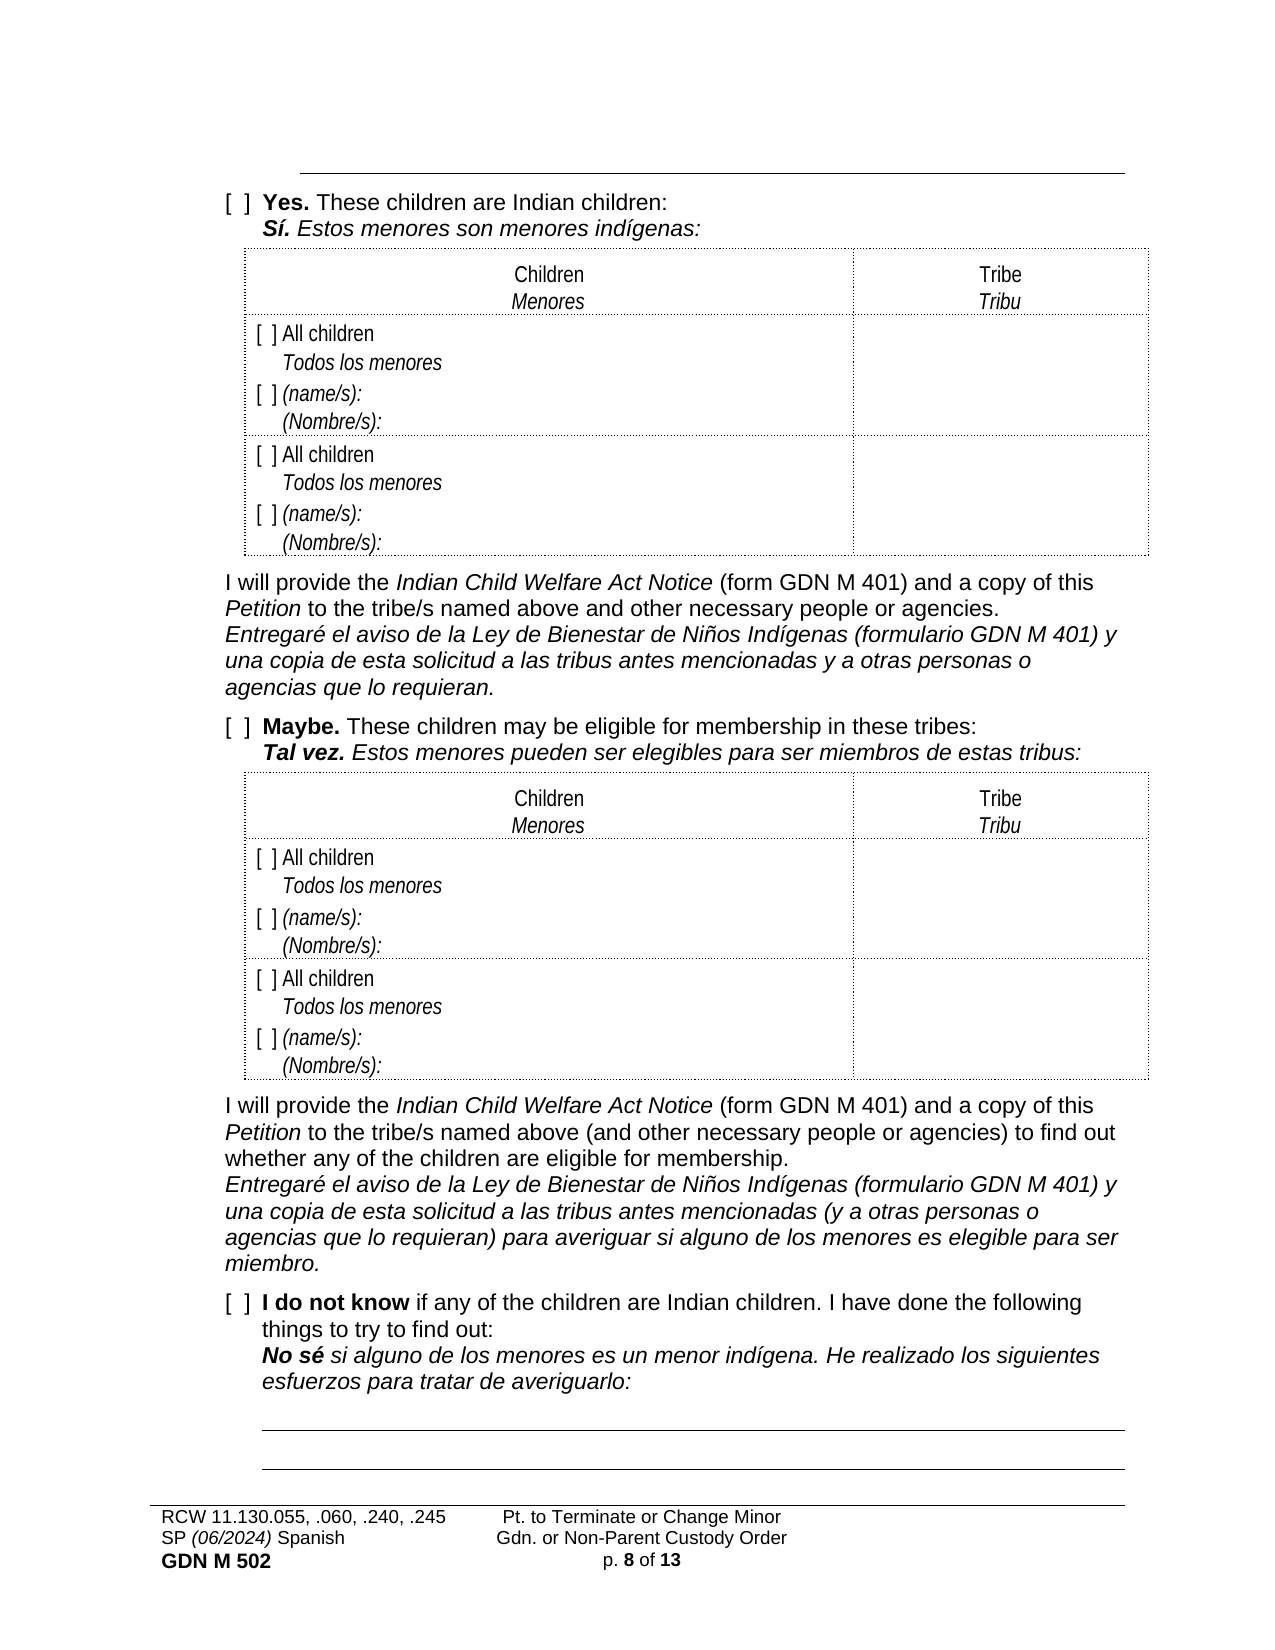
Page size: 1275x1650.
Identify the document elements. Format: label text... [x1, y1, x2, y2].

table_cell [ ] All children Todos los menores [ ] (name/s): (Nombre/s): [245, 435, 853, 555]
table_header Children Menores [245, 772, 853, 838]
table_cell [853, 435, 1148, 555]
text I will provide the Indian Child Welfare Act Notice (form GDN M 401) and a copy of this Petition to the tribe/s named above (and other necessary people or agencies) to find out whether any of the children are eligible for membership. [225, 1092, 1125, 1171]
table_header Tribe Tribu [853, 248, 1148, 314]
table_cell [ ] All children Todos los menores [ ] (name/s): (Nombre/s): [245, 314, 853, 434]
text [ ] I do not know if any of the children are Indian children. I have done the following things to try to find out: [225, 1289, 1125, 1342]
table_cell [ ] All children Todos los menores [ ] (name/s): (Nombre/s): [245, 838, 853, 958]
text I will provide the Indian Child Welfare Act Notice (form GDN M 401) and a copy of this Petition to the tribe/s named above and other necessary people or agencies. [225, 568, 1125, 621]
text Sí. Estos menores son menores indígenas: [225, 215, 1125, 242]
table_cell [853, 838, 1148, 958]
table_cell [853, 958, 1148, 1079]
table_header Children Menores [245, 248, 853, 314]
table_cell [ ] All children Todos los menores [ ] (name/s): (Nombre/s): [245, 958, 853, 1079]
text [ ] Maybe. These children may be eligible for membership in these tribes: [225, 713, 1125, 739]
table_cell [853, 314, 1148, 434]
text No sé si alguno de los menores es un menor indígena. He realizado los siguientes esfuerzos para tratar de averiguarlo: [225, 1342, 1125, 1395]
text Entregaré el aviso de la Ley de Bienestar de Niños Indígenas (formulario GDN M 401) y una copia de esta solicitud a las tribus antes mencionadas y a otras personas o agencias que lo requieran. [225, 621, 1125, 700]
text Tal vez. Estos menores pueden ser elegibles para ser miembros de estas tribus: [225, 739, 1125, 765]
text Entregaré el aviso de la Ley de Bienestar de Niños Indígenas (formulario GDN M 401) y una copia de esta solicitud a las tribus antes mencionadas (y a otras personas o agencias que lo requieran) para averiguar si alguno de los menores es elegible para ser miembro. [225, 1171, 1125, 1277]
text [ ] Yes. These children are Indian children: [225, 189, 1125, 215]
table_header Tribe Tribu [853, 772, 1148, 838]
